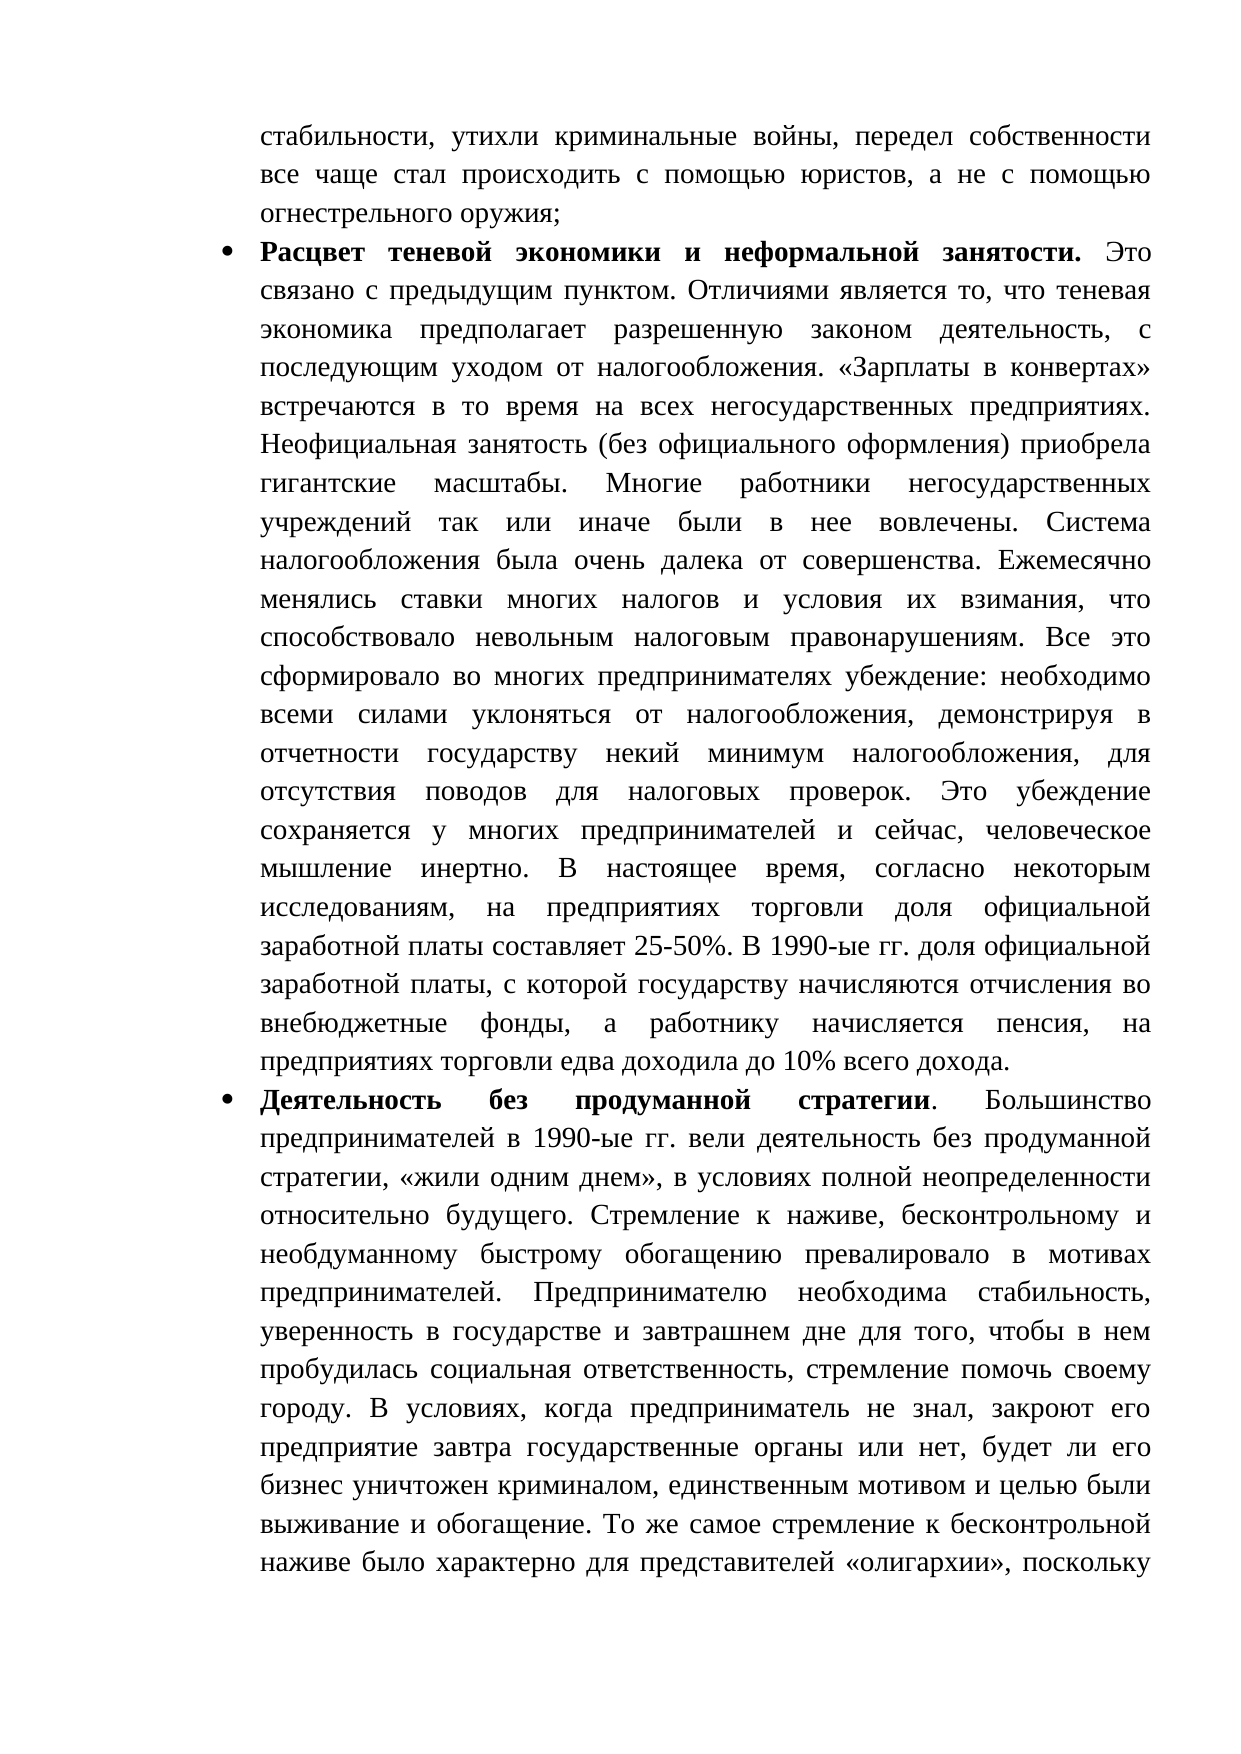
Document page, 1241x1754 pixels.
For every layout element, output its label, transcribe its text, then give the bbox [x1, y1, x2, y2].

list Расцвет теневой экономики и неформальной занятости Это связано с предыдущим пунктом Отличиями является то, что теневая экономика предполагает разрешенную законом деятельность, с последующим уходом от налогообложения «Зарплаты в конвертах» встречаются в то время на всех негосударственных предприятиях Неофициальная занятость (без официального оформления) приобрела гигантские масштабы Многие работники негосударственных учреждений так или иначе были в нее вовлечены Система налогообложения была очень далека от совершенства Ежемесячно менялись ставки многих налогов и условия их взимания, что способствовало невольным налоговым правонарушениям Все это сформировало во многих предпринимателях убеждение: необходимо всеми силами уклоняться от налогообложения, демонстрируя в отчетности государству некий минимум налогообложения, для отсутствия поводов для налоговых проверок Это убеждение сохраняется у многих предпринимателей и сейчас, человеческое мышление инертно В настоящее время, согласно некоторым исследованиям, на предприятиях торговли доля официальной заработной платы составляет 25-50% В 1990-ые гг доля официальной заработной платы, с которой государству начисляются отчисления во внебюджетные фонды, а работнику начисляется пенсия, на предприятиях торговли едва доходила до 10% всего дохода [222, 234, 1152, 1077]
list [222, 1082, 1152, 1578]
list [222, 118, 1152, 229]
